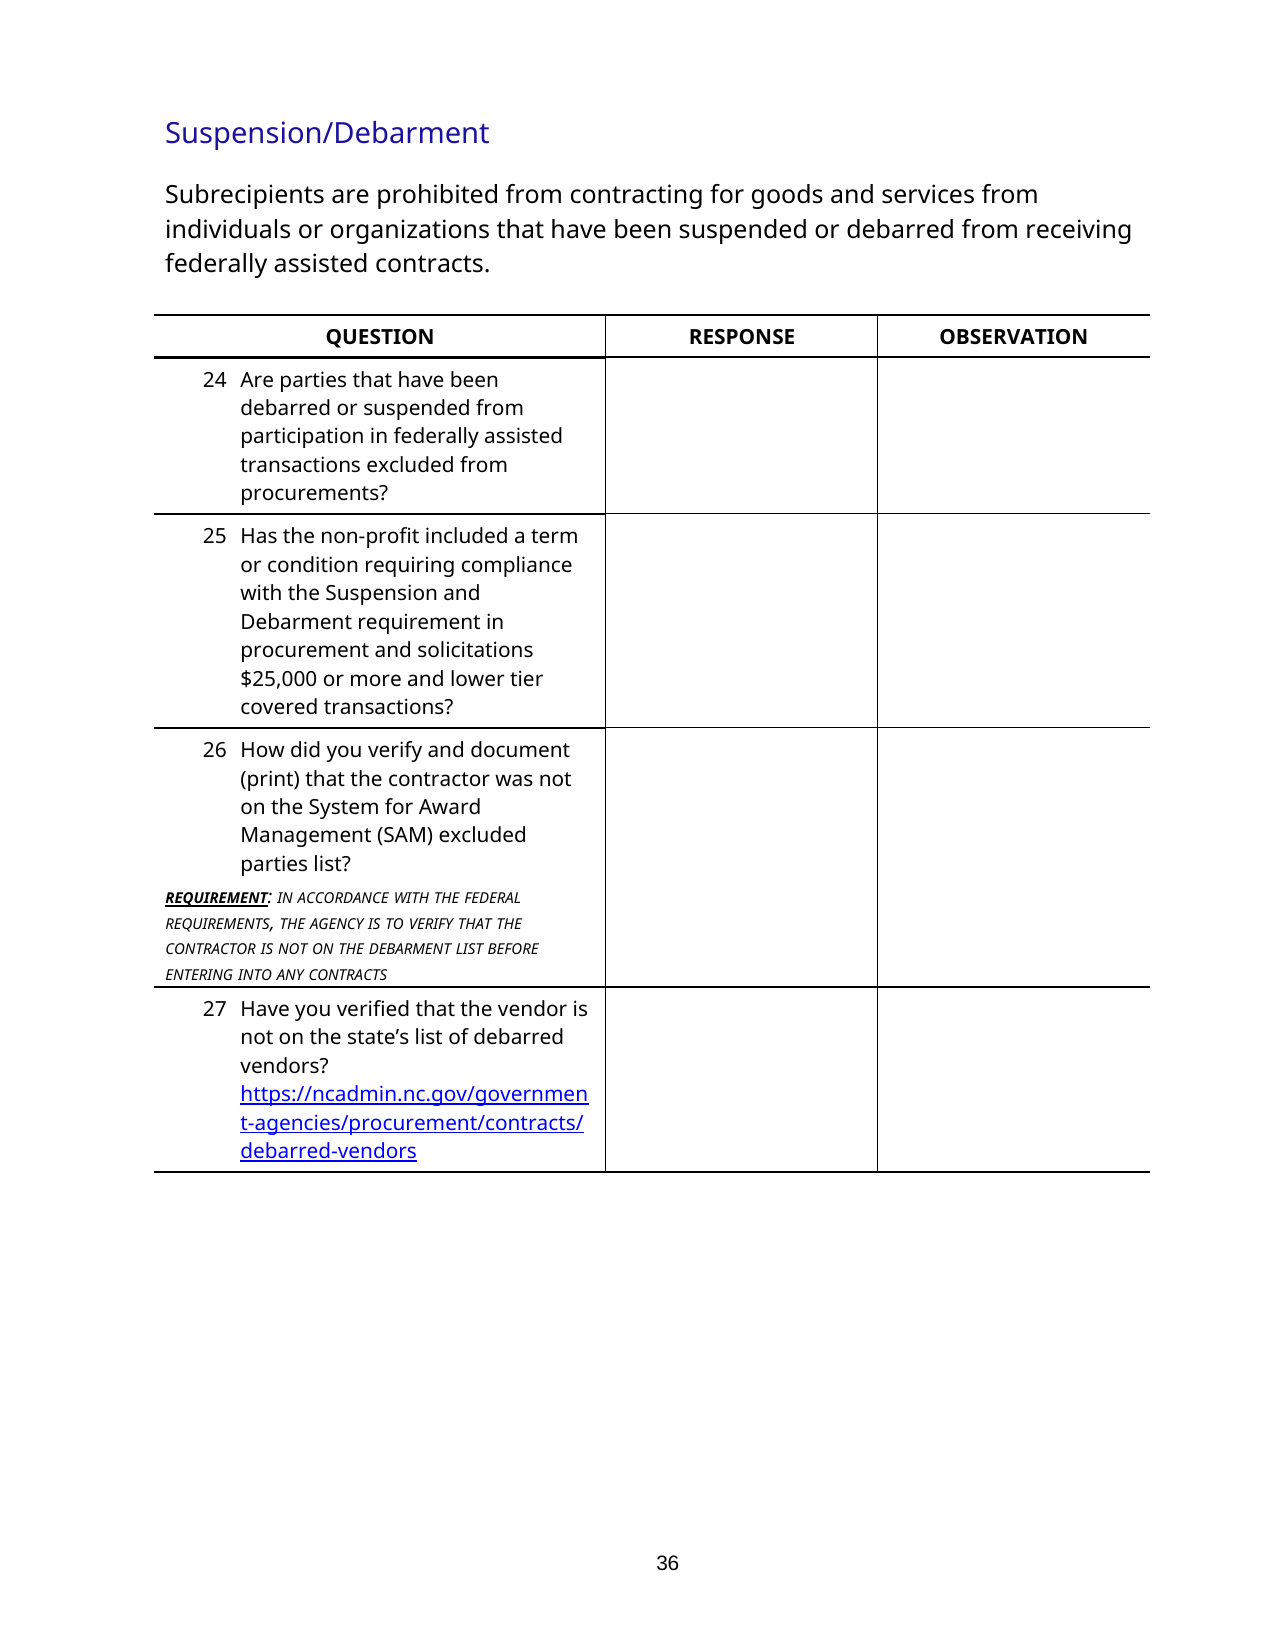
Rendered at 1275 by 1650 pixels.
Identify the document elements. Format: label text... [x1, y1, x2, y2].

table_cell [878, 514, 1149, 727]
table_cell [878, 988, 1149, 1171]
text Subrecipients are prohibited from contracting for goods and services from individuals or organizations that have been suspended or debarred from receiving federally assisted contracts. [165, 177, 1170, 279]
table_header OBSERVATION [878, 316, 1149, 356]
table_cell [606, 514, 877, 727]
table_cell Have you verified that the vendor is not on the state’s list of debarred vendors? https://ncadmin.nc.gov/government-agencies/procurement/contracts/debarred-vendors [154, 988, 605, 1171]
table_header QUESTION [154, 316, 605, 356]
table_header RESPONSE [606, 316, 877, 356]
table_cell [606, 988, 877, 1171]
table_cell Has the non-profit included a term or condition requiring compliance with the Suspension and Debarment requirement in procurement and solicitations $25,000 or more and lower tier covered transactions? [154, 515, 605, 727]
table_cell [606, 358, 877, 513]
table_cell [878, 728, 1149, 986]
table_cell [878, 358, 1149, 513]
table_cell [606, 728, 877, 986]
table_cell How did you verify and document (print) that the contractor was not on the System for Award Management (SAM) excluded parties list? requirement: in accordance with the federal requirements, the agency is to verify that the contractor is not on the debarment list before entering into any contracts [154, 729, 605, 986]
subtitle Suspension/Debarment [165, 112, 1170, 152]
table_cell Are parties that have been debarred or suspended from participation in federally assisted transactions excluded from procurements? [154, 359, 605, 513]
